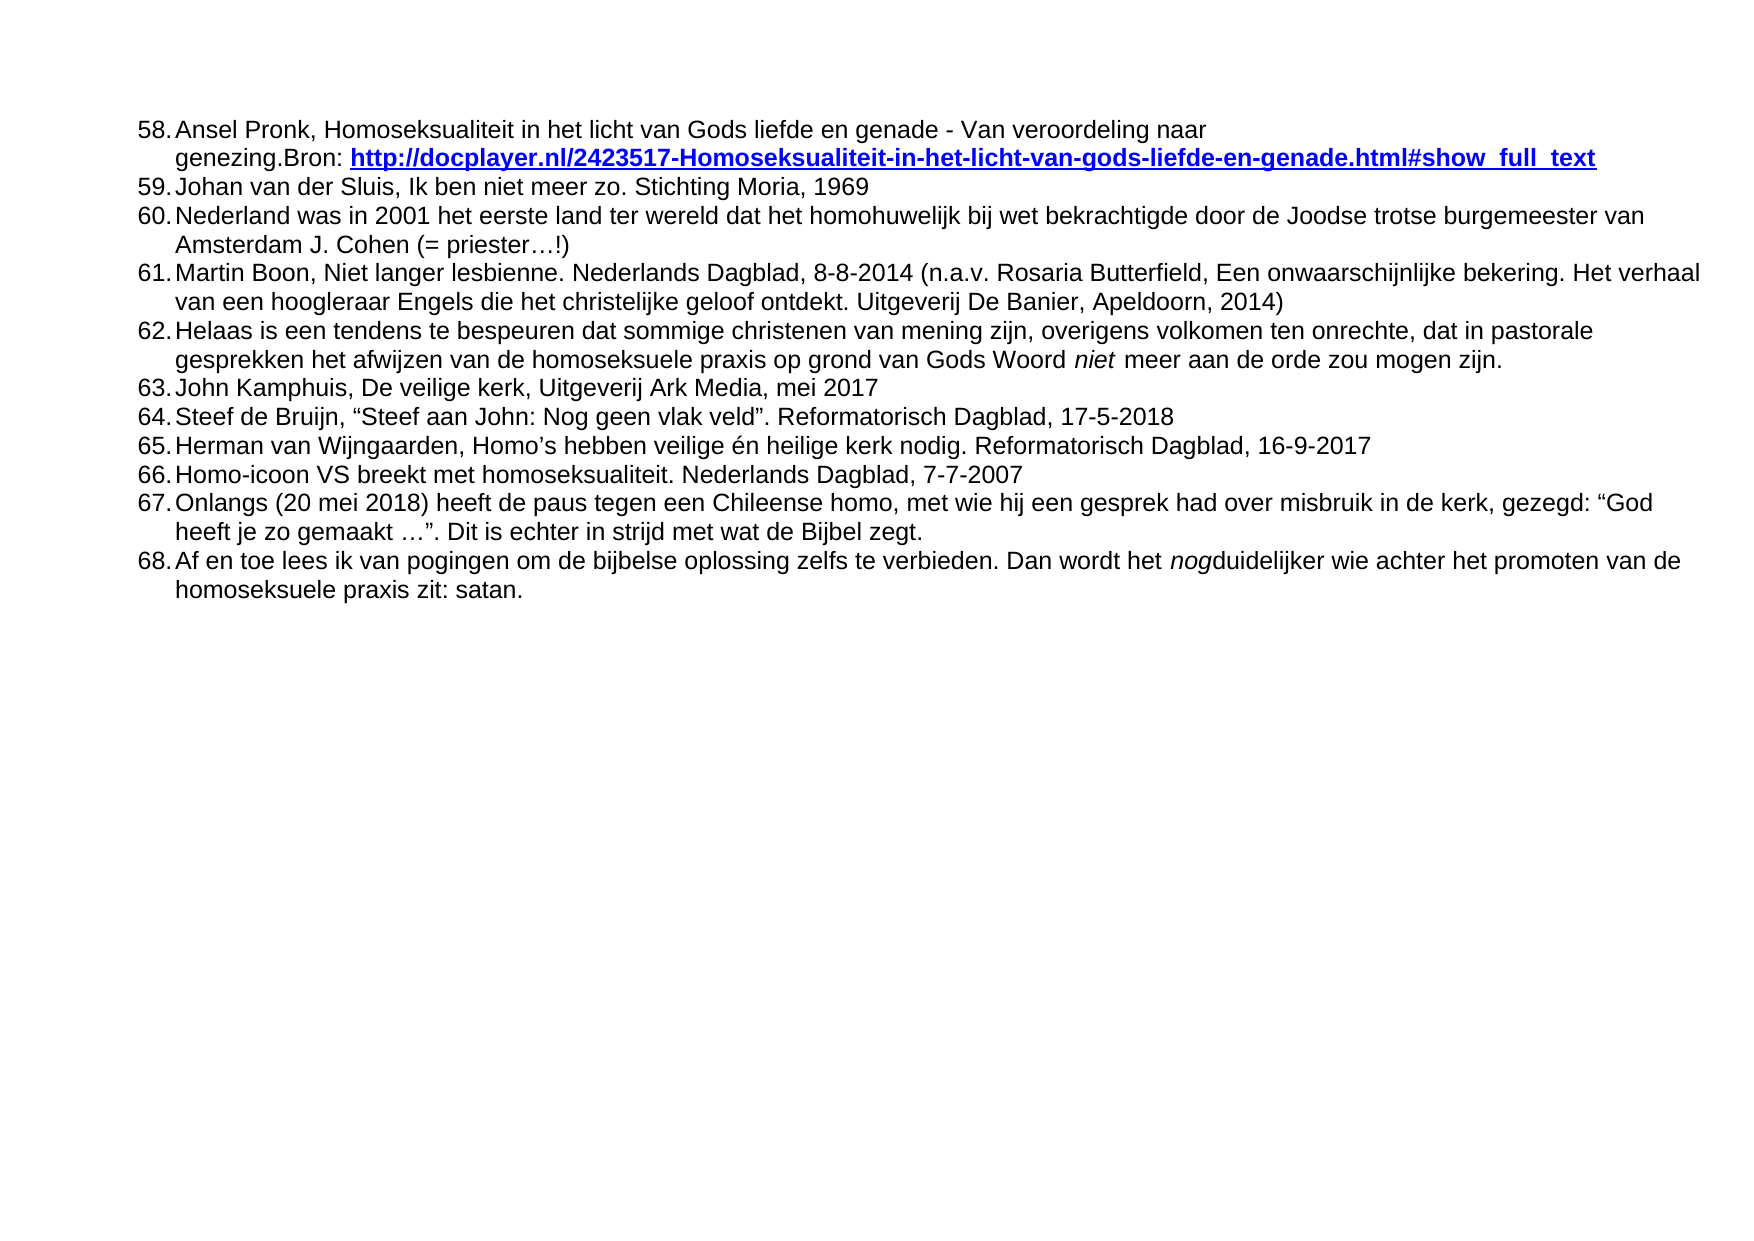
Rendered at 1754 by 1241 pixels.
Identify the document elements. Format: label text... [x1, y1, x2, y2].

list Af en toe lees ik van pogingen om de bijbelse oplossing zelfs te verbieden. Dan wordt het nogduidelijker wie achter het promoten van de homoseksuele praxis zit: satan. [137, 546, 1708, 603]
list Helaas is een tendens te bespeuren dat sommige christenen van mening zijn, overigens volkomen ten onrechte, dat in pastorale gesprekken het afwijzen van de homoseksuele praxis op grond van Gods Woord niet meer aan de orde zou mogen zijn. [137, 316, 1708, 373]
list Johan van der Sluis, Ik ben niet meer zo. Stichting Moria, 1969 [137, 172, 1708, 201]
list Martin Boon, Niet langer lesbienne. Nederlands Dagblad, 8-8-2014 (n.a.v. Rosaria Butterfield, Een onwaarschijnlijke bekering. Het verhaal van een hoogleraar Engels die het christelijke geloof ontdekt. Uitgeverij De Banier, Apeldoorn, 2014) [137, 258, 1708, 316]
list Onlangs (20 mei 2018) heeft de paus tegen een Chileense homo, met wie hij een gesprek had over misbruik in de kerk, gezegd: “God heeft je zo gemaakt …”. Dit is echter in strijd met wat de Bijbel zegt. [137, 488, 1708, 546]
list Ansel Pronk, Homoseksualiteit in het licht van Gods liefde en genade - Van veroordeling naar genezing.Bron: http://docplayer.nl/2423517-Homoseksualiteit-in-het-licht-van-gods-liefde-en-genade.html#show_full_text [137, 114, 1708, 172]
list John Kamphuis, De veilige kerk, Uitgeverij Ark Media, mei 2017 [137, 373, 1708, 402]
list Homo-icoon VS breekt met homoseksualiteit. Nederlands Dagblad, 7-7-2007 [137, 459, 1708, 488]
list Steef de Bruijn, “Steef aan John: Nog geen vlak veld”. Reformatorisch Dagblad, 17-5-2018 [137, 402, 1708, 431]
list Nederland was in 2001 het eerste land ter wereld dat het homohuwelijk bij wet bekrachtigde door de Joodse trotse burgemeester van Amsterdam J. Cohen (= priester…!) [137, 201, 1708, 258]
list Herman van Wijngaarden, Homo’s hebben veilige én heilige kerk nodig. Reformatorisch Dagblad, 16-9-2017 [137, 431, 1708, 459]
